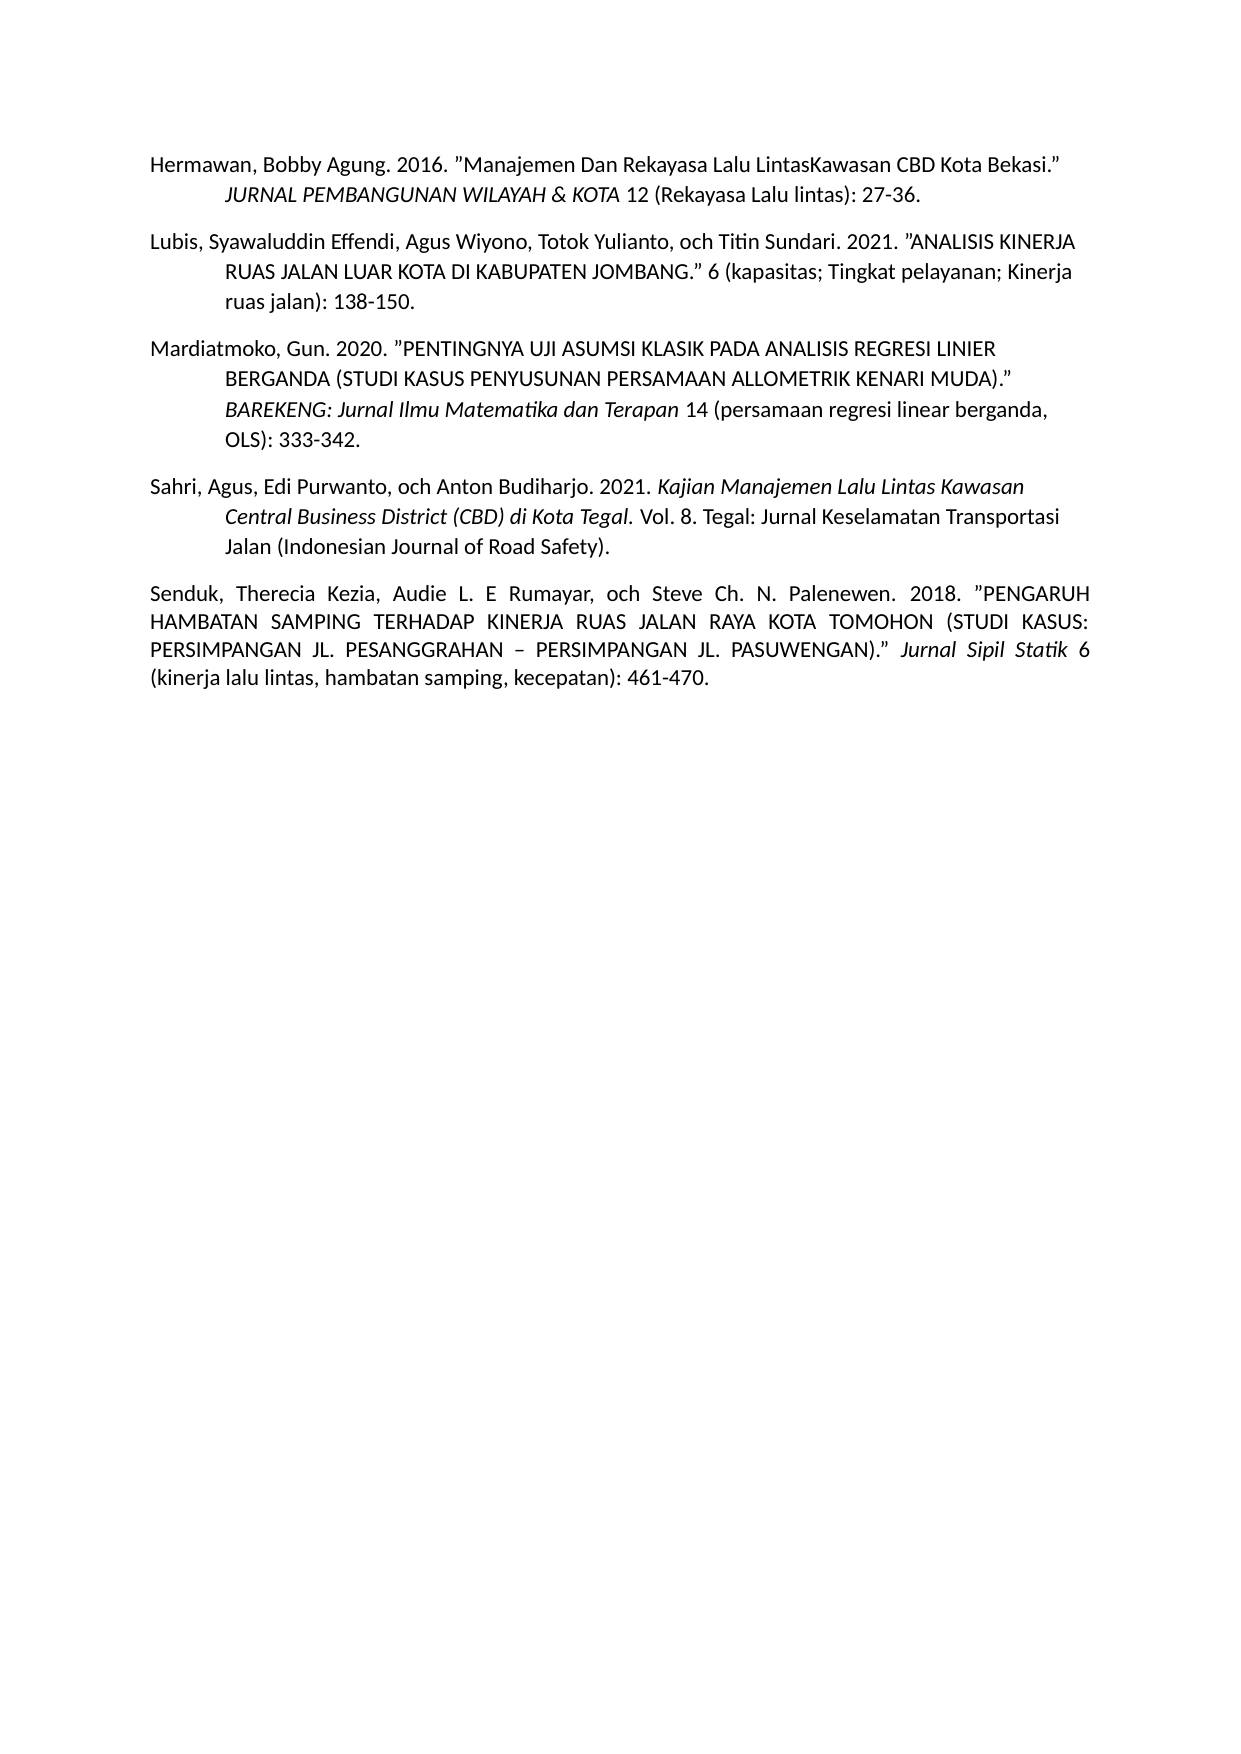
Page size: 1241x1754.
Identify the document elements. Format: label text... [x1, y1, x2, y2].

text Lubis, Syawaluddin Effendi, Agus Wiyono, Totok Yulianto, och Titin Sundari. 2021. ”ANALISIS KINERJA RUAS JALAN LUAR KOTA DI KABUPATEN JOMBANG.” 6 (kapasitas; Tingkat pelayanan; Kinerja ruas jalan): 138-150. [150, 227, 1090, 316]
text Mardiatmoko, Gun. 2020. ”PENTINGNYA UJI ASUMSI KLASIK PADA ANALISIS REGRESI LINIER BERGANDA (STUDI KASUS PENYUSUNAN PERSAMAAN ALLOMETRIK KENARI MUDA).” BAREKENG: Jurnal Ilmu Matematika dan Terapan 14 (persamaan regresi linear berganda, OLS): 333-342. [150, 334, 1090, 453]
text Sahri, Agus, Edi Purwanto, och Anton Budiharjo. 2021. Kajian Manajemen Lalu Lintas Kawasan Central Business District (CBD) di Kota Tegal. Vol. 8. Tegal: Jurnal Keselamatan Transportasi Jalan (Indonesian Journal of Road Safety). [150, 472, 1090, 560]
text Senduk, Therecia Kezia, Audie L. E Rumayar, och Steve Ch. N. Palenewen. 2018. ”PENGARUH HAMBATAN SAMPING TERHADAP KINERJA RUAS JALAN RAYA KOTA TOMOHON (STUDI KASUS: PERSIMPANGAN JL. PESANGGRAHAN – PERSIMPANGAN JL. PASUWENGAN).” Jurnal Sipil Statik 6 (kinerja lalu lintas, hambatan samping, kecepatan): 461-470. [150, 579, 1090, 691]
text Hermawan, Bobby Agung. 2016. ”Manajemen Dan Rekayasa Lalu LintasKawasan CBD Kota Bekasi.” JURNAL PEMBANGUNAN WILAYAH & KOTA 12 (Rekayasa Lalu lintas): 27-36. [150, 150, 1090, 208]
